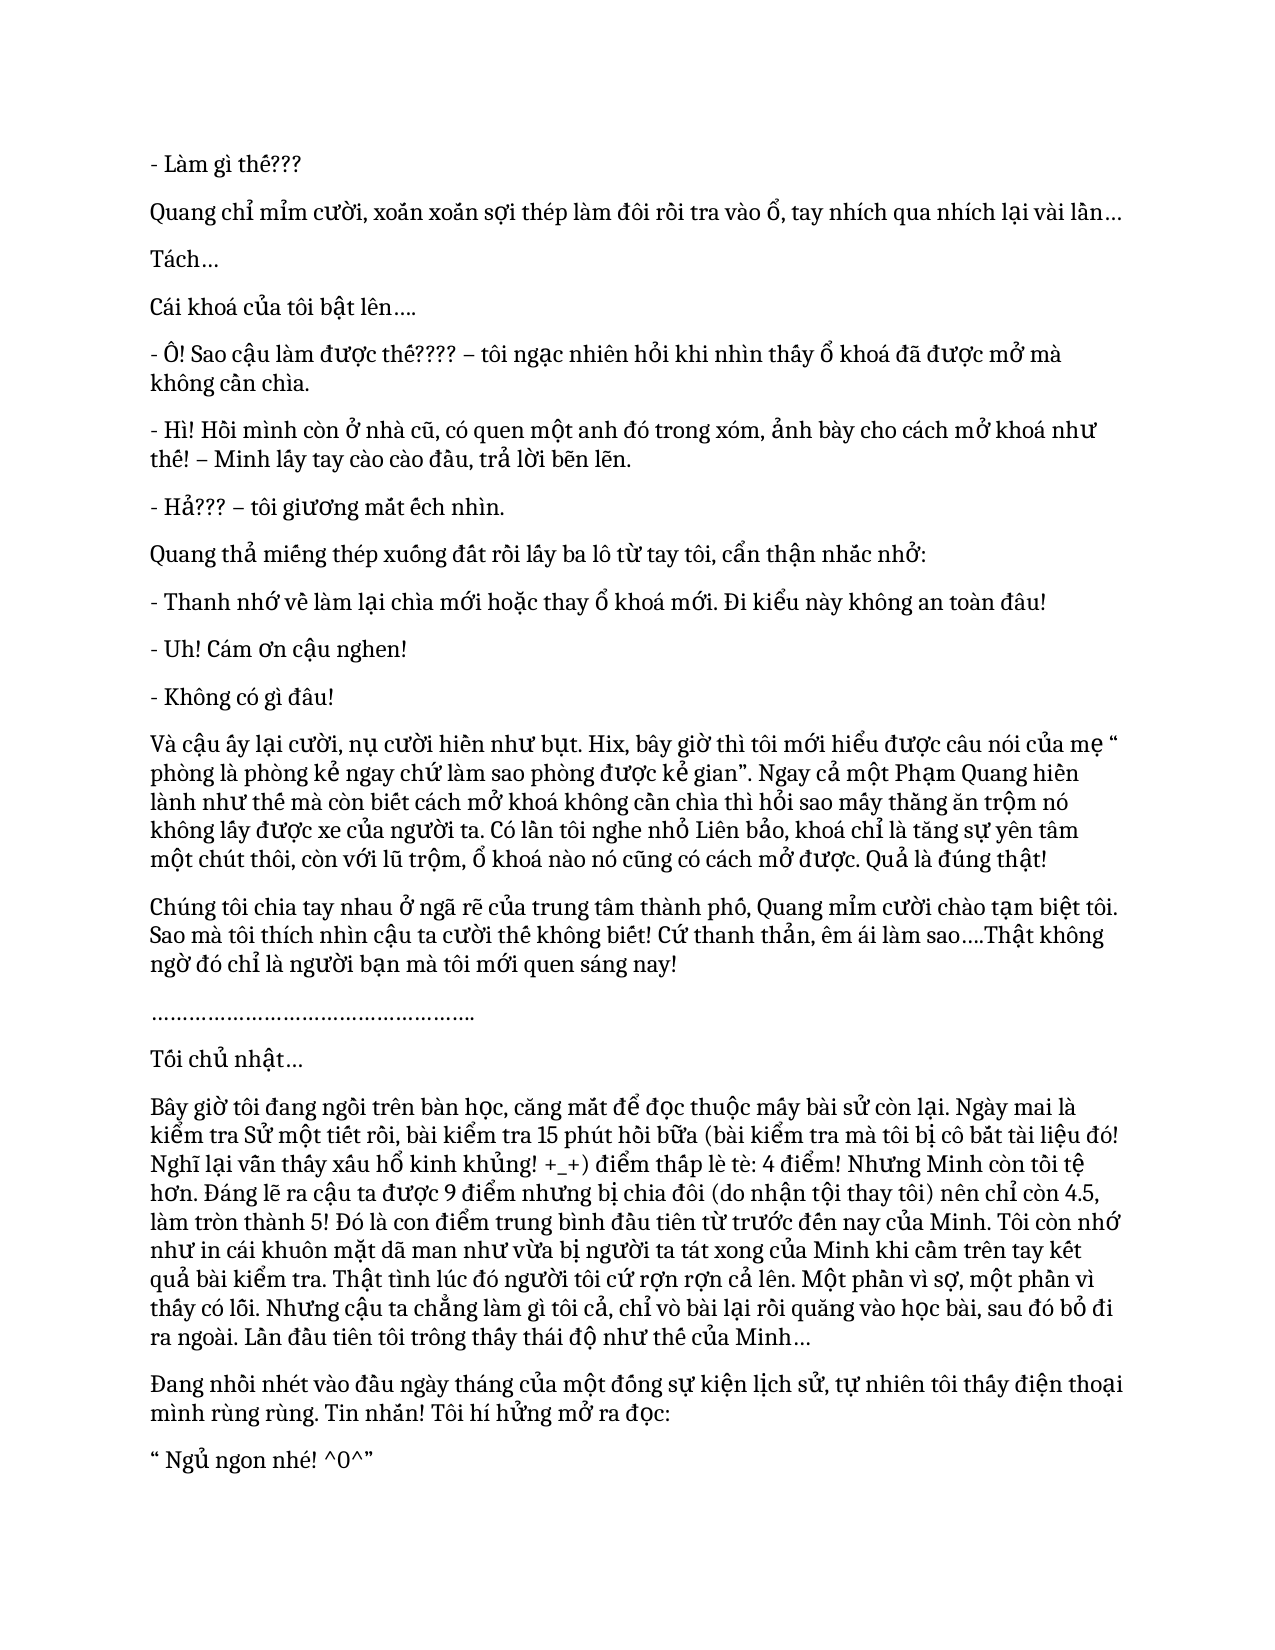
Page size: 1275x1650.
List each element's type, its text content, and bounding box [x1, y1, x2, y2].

text - Hì! Hồi mình còn ở nhà cũ, có quen một anh đó trong xóm, ảnh bày cho cách mở khoá như thế! – Minh lấy tay cào cào đầu, trả lời bẽn lẽn. [150, 416, 1125, 474]
text Chúng tôi chia tay nhau ở ngã rẽ của trung tâm thành phố, Quang mỉm cười chào tạm biệt tôi. Sao mà tôi thích nhìn cậu ta cười thế không biết! Cứ thanh thản, êm ái làm sao….Thật không ngờ đó chỉ là người bạn mà tôi mới quen sáng nay! [150, 892, 1125, 979]
text - Ô! Sao cậu làm được thế???? – tôi ngạc nhiên hỏi khi nhìn thấy ổ khoá đã được mở mà không cần chìa. [150, 340, 1125, 397]
text - Không có gì đâu! [150, 682, 1125, 711]
text - Hả??? – tôi giương mắt ếch nhìn. [150, 492, 1125, 521]
text Quang chỉ mỉm cười, xoắn xoắn sợi thép làm đôi rồi tra vào ổ, tay nhích qua nhích lại vài lần… [150, 197, 1125, 226]
text Tối chủ nhật… [150, 1045, 1125, 1074]
text ……………………………………………. [150, 997, 1125, 1026]
text Đang nhồi nhét vào đầu ngày tháng của một đống sự kiện lịch sử, tự nhiên tôi thấy điện thoại mình rùng rùng. Tin nhắn! Tôi hí hửng mở ra đọc: [150, 1370, 1125, 1427]
text Bây giờ tôi đang ngồi trên bàn học, căng mắt để đọc thuộc mấy bài sử còn lại. Ngày mai là kiểm tra Sử một tiết rồi, bài kiểm tra 15 phút hồi bữa (bài kiểm tra mà tôi bị cô bắt tài liệu đó! Nghĩ lại vẫn thấy xấu hổ kinh khủng! +_+) điểm thấp lè tè: 4 điểm! Nhưng Minh còn tồi tệ hơn. Đáng lẽ ra cậu ta được 9 điểm nhưng bị chia đôi (do nhận tội thay tôi) nên chỉ còn 4.5, làm tròn thành 5! Đó là con điểm trung bình đầu tiên từ trước đến nay của Minh. Tôi còn nhớ như in cái khuôn mặt dã man như vừa bị người ta tát xong của Minh khi cầm trên tay kết quả bài kiểm tra. Thật tình lúc đó người tôi cứ rợn rợn cả lên. Một phần vì sợ, một phần vì thấy có lỗi. Nhưng cậu ta chẳng làm gì tôi cả, chỉ vò bài lại rồi quăng vào học bài, sau đó bỏ đi ra ngoài. Lần đầu tiên tôi trông thấy thái độ như thế của Minh… [150, 1092, 1125, 1351]
text - Uh! Cám ơn cậu nghen! [150, 635, 1125, 664]
text Và cậu ấy lại cười, nụ cười hiền như bụt. Hix, bây giờ thì tôi mới hiểu được câu nói của mẹ “ phòng là phòng kẻ ngay chứ làm sao phòng được kẻ gian”. Ngay cả một Phạm Quang hiền lành như thế mà còn biết cách mở khoá không cần chìa thì hỏi sao mấy thằng ăn trộm nó không lấy được xe của người ta. Có lần tôi nghe nhỏ Liên bảo, khoá chỉ là tăng sự yên tâm một chút thôi, còn với lũ trộm, ổ khoá nào nó cũng có cách mở được. Quả là đúng thật! [150, 730, 1125, 874]
text Cái khoá của tôi bật lên…. [150, 292, 1125, 321]
text “ Ngủ ngon nhé! ^0^” [150, 1446, 1125, 1475]
text Quang thả miếng thép xuống đất rồi lấy ba lô từ tay tôi, cẩn thận nhắc nhở: [150, 540, 1125, 569]
text - Làm gì thế??? [150, 150, 1125, 179]
text - Thanh nhớ về làm lại chìa mới hoặc thay ổ khoá mới. Đi kiểu này không an toàn đâu! [150, 587, 1125, 616]
text Tách… [150, 245, 1125, 274]
